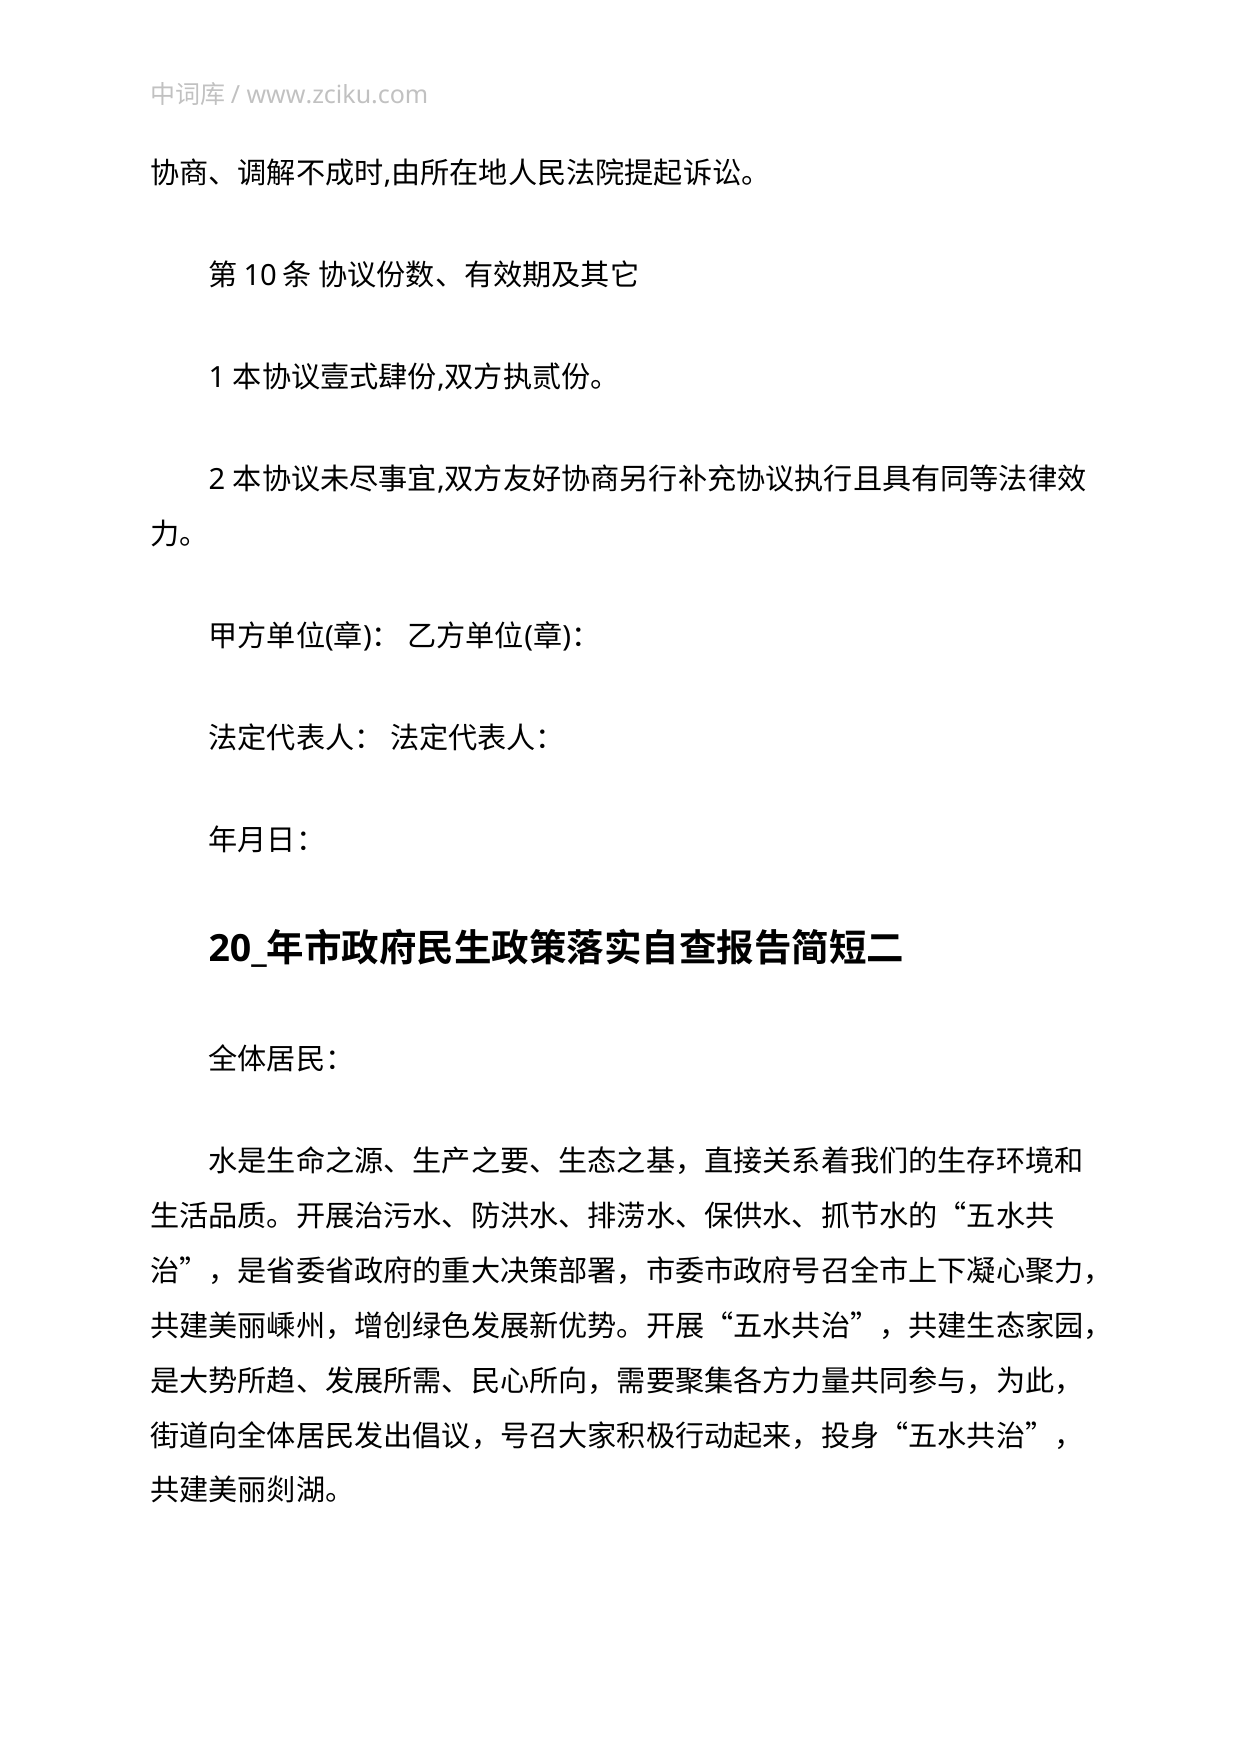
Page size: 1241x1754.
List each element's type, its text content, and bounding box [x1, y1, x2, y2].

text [150, 150, 1090, 192]
text 甲方单位(章)： 乙方单位(章)： [150, 613, 1090, 655]
text 1 本协议壹式肆份,双方执贰份。 [150, 354, 1090, 396]
text 第10条 协议份数、有效期及其它 [150, 252, 1090, 294]
text 年月日： [150, 816, 1090, 859]
text 20_年市政府民生政策落实自查报告简短二 [150, 918, 1090, 973]
text 2 本协议未尽事宜,双方友好协商另行补充协议执行且具有同等法律效力。 [150, 456, 1090, 553]
text 水是生命之源、生产之要、生态之基，直接关系着我们的生存环境和生活品质。开展治污水、防洪水、排涝水、保供水、抓节水的“五水共治”，是省委省政府的重大决策部署，市委市政府号召全市上下凝心聚力，共建美丽嵊州，增创绿色发展新优势。开展“五水共治”，共建生态家园，是大势所趋、发展所需、民心所向，需要聚集各方力量共同参与，为此，街道向全体居民发出倡议，号召大家积极行动起来，投身“五水共治”，共建美丽剡湖。 [150, 1138, 1090, 1509]
text 全体居民： [150, 1036, 1090, 1078]
text 法定代表人： 法定代表人： [150, 715, 1090, 757]
